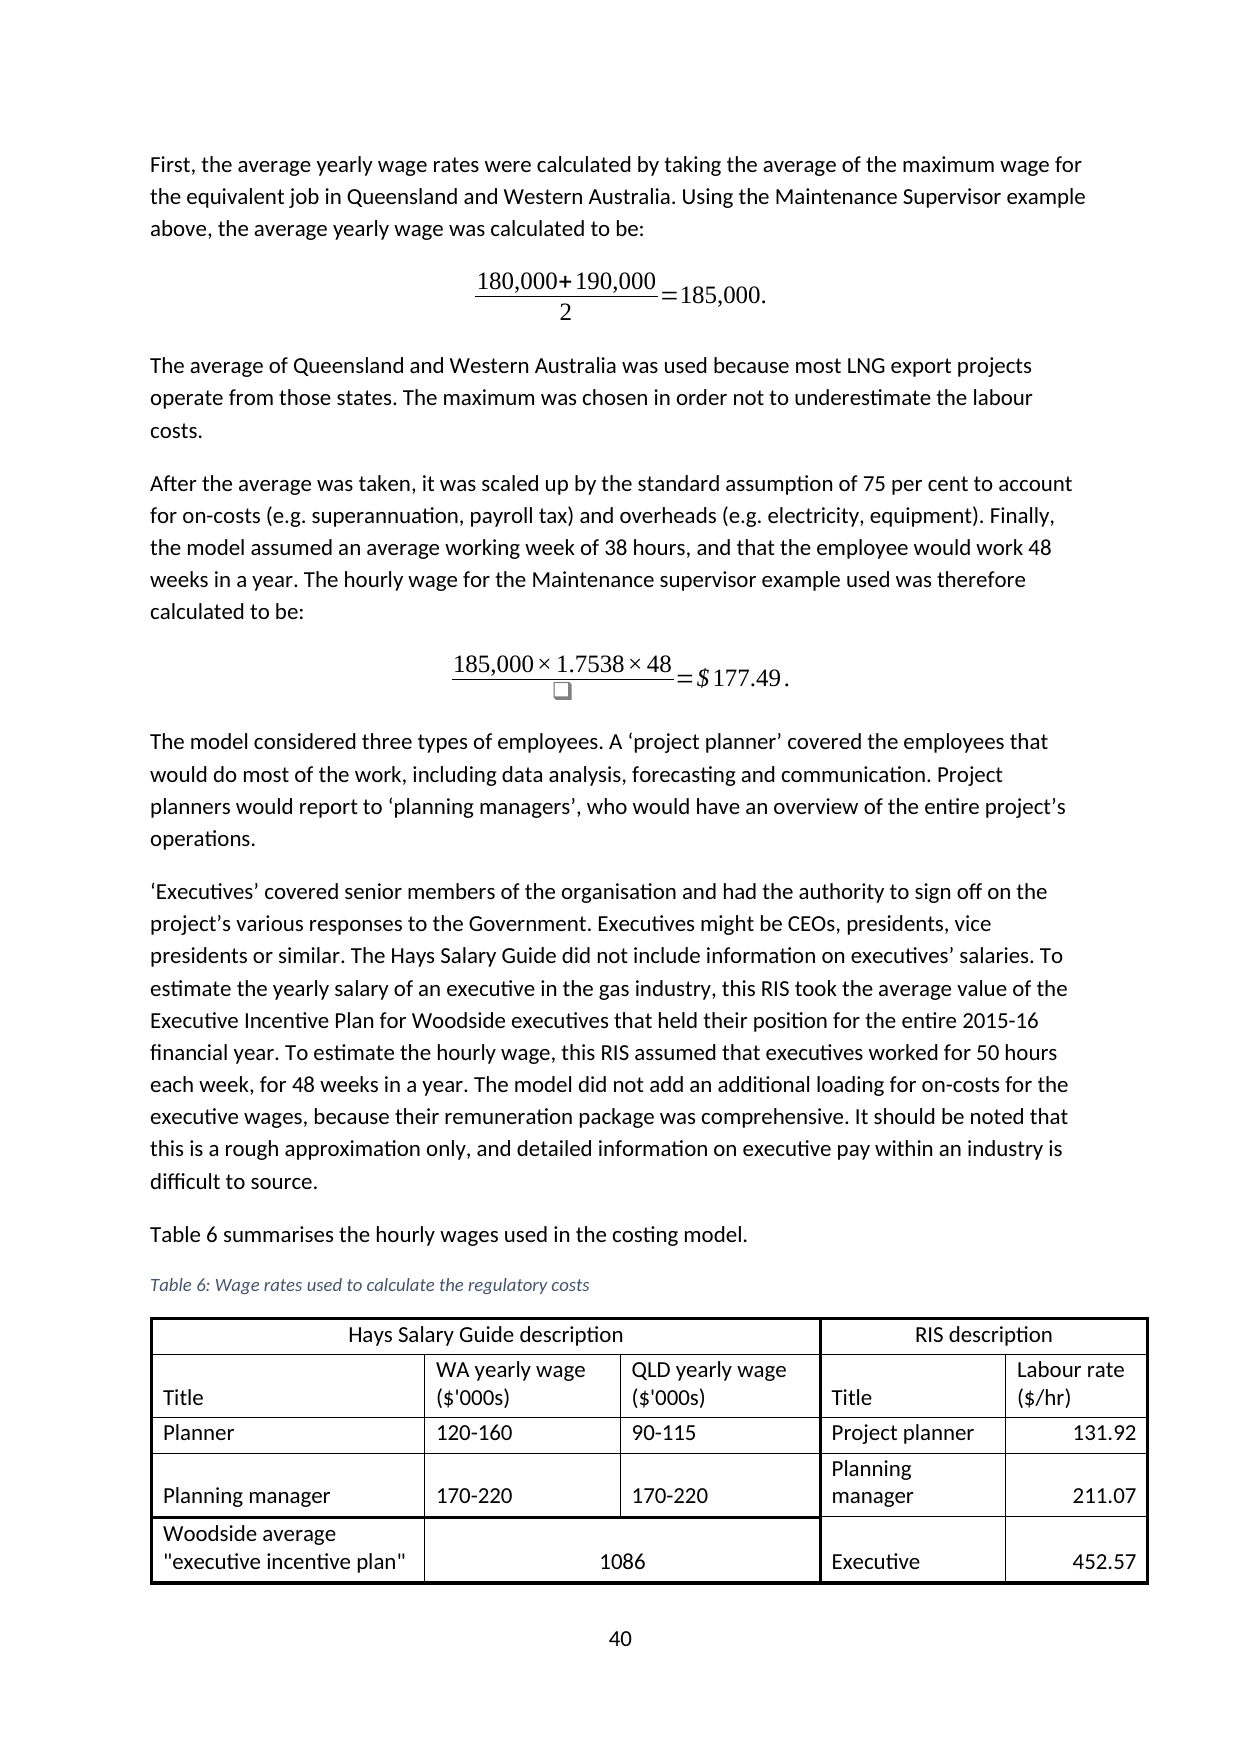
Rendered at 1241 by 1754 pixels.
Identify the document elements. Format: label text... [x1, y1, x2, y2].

text After the average was taken, it was scaled up by the standard assumption of 75 per cent to account for on-costs (e.g. superannuation, payroll tax) and overheads (e.g. electricity, equipment). Finally, the model assumed an average working week of 38 hours, and that the employee would work 48 weeks in a year. The hourly wage for the Maintenance supervisor example used was therefore calculated to be: [150, 469, 1090, 626]
table_cell 1086 [425, 1519, 819, 1581]
table_cell 170-220 [621, 1454, 819, 1516]
text The average of Queensland and Western Australia was used because most LNG export projects operate from those states. The maximum was chosen in order not to underestimate the labour costs. [150, 351, 1090, 444]
table_header RIS description [822, 1320, 1146, 1354]
table_cell 90-115 [621, 1418, 819, 1453]
table_cell QLD yearly wage ($'000s) [621, 1355, 819, 1417]
table_header Hays Salary Guide description [153, 1320, 819, 1354]
table_cell 120-160 [425, 1418, 620, 1453]
table_cell Project planner [822, 1418, 1005, 1453]
text The model considered three types of employees. A ‘project planner’ covered the employees that would do most of the work, including data analysis, forecasting and communication. Project planners would report to ‘planning managers’, who would have an overview of the entire project’s operations. [150, 727, 1090, 852]
table_cell Planning manager [822, 1454, 1005, 1516]
table_cell Title [822, 1355, 1005, 1417]
text Table 6 summarises the hourly wages used in the costing model. [150, 1220, 1090, 1248]
text ‘Executives’ covered senior members of the organisation and had the authority to sign off on the project’s various responses to the Government. Executives might be CEOs, presidents, vice presidents or similar. The Hays Salary Guide did not include information on executives’ salaries. To estimate the yearly salary of an executive in the gas industry, this RIS took the average value of the Executive Incentive Plan for Woodside executives that held their position for the entire 2015-16 financial year. To estimate the hourly wage, this RIS assumed that executives worked for 50 hours each week, for 48 weeks in a year. The model did not add an additional loading for on-costs for the executive wages, because their remuneration package was comprehensive. It should be noted that this is a rough approximation only, and detailed information on executive pay within an industry is difficult to source. [150, 877, 1090, 1195]
table_cell Planning manager [153, 1454, 424, 1516]
table_cell 211.07 [1006, 1454, 1146, 1516]
table_cell 131.92 [1006, 1418, 1146, 1453]
table_cell Labour rate ($/hr) [1006, 1355, 1146, 1417]
table_cell Woodside average "executive incentive plan" [153, 1519, 424, 1581]
table_cell Title [153, 1355, 424, 1417]
table_cell Executive [822, 1517, 1005, 1581]
table_cell Planner [153, 1418, 424, 1453]
table_cell 170-220 [425, 1454, 620, 1516]
text First, the average yearly wage rates were calculated by taking the average of the maximum wage for the equivalent job in Queensland and Western Australia. Using the Maintenance Supervisor example above, the average yearly wage was calculated to be: [150, 150, 1090, 242]
table_cell WA yearly wage ($'000s) [425, 1355, 620, 1417]
table_cell 452.57 [1006, 1517, 1146, 1581]
